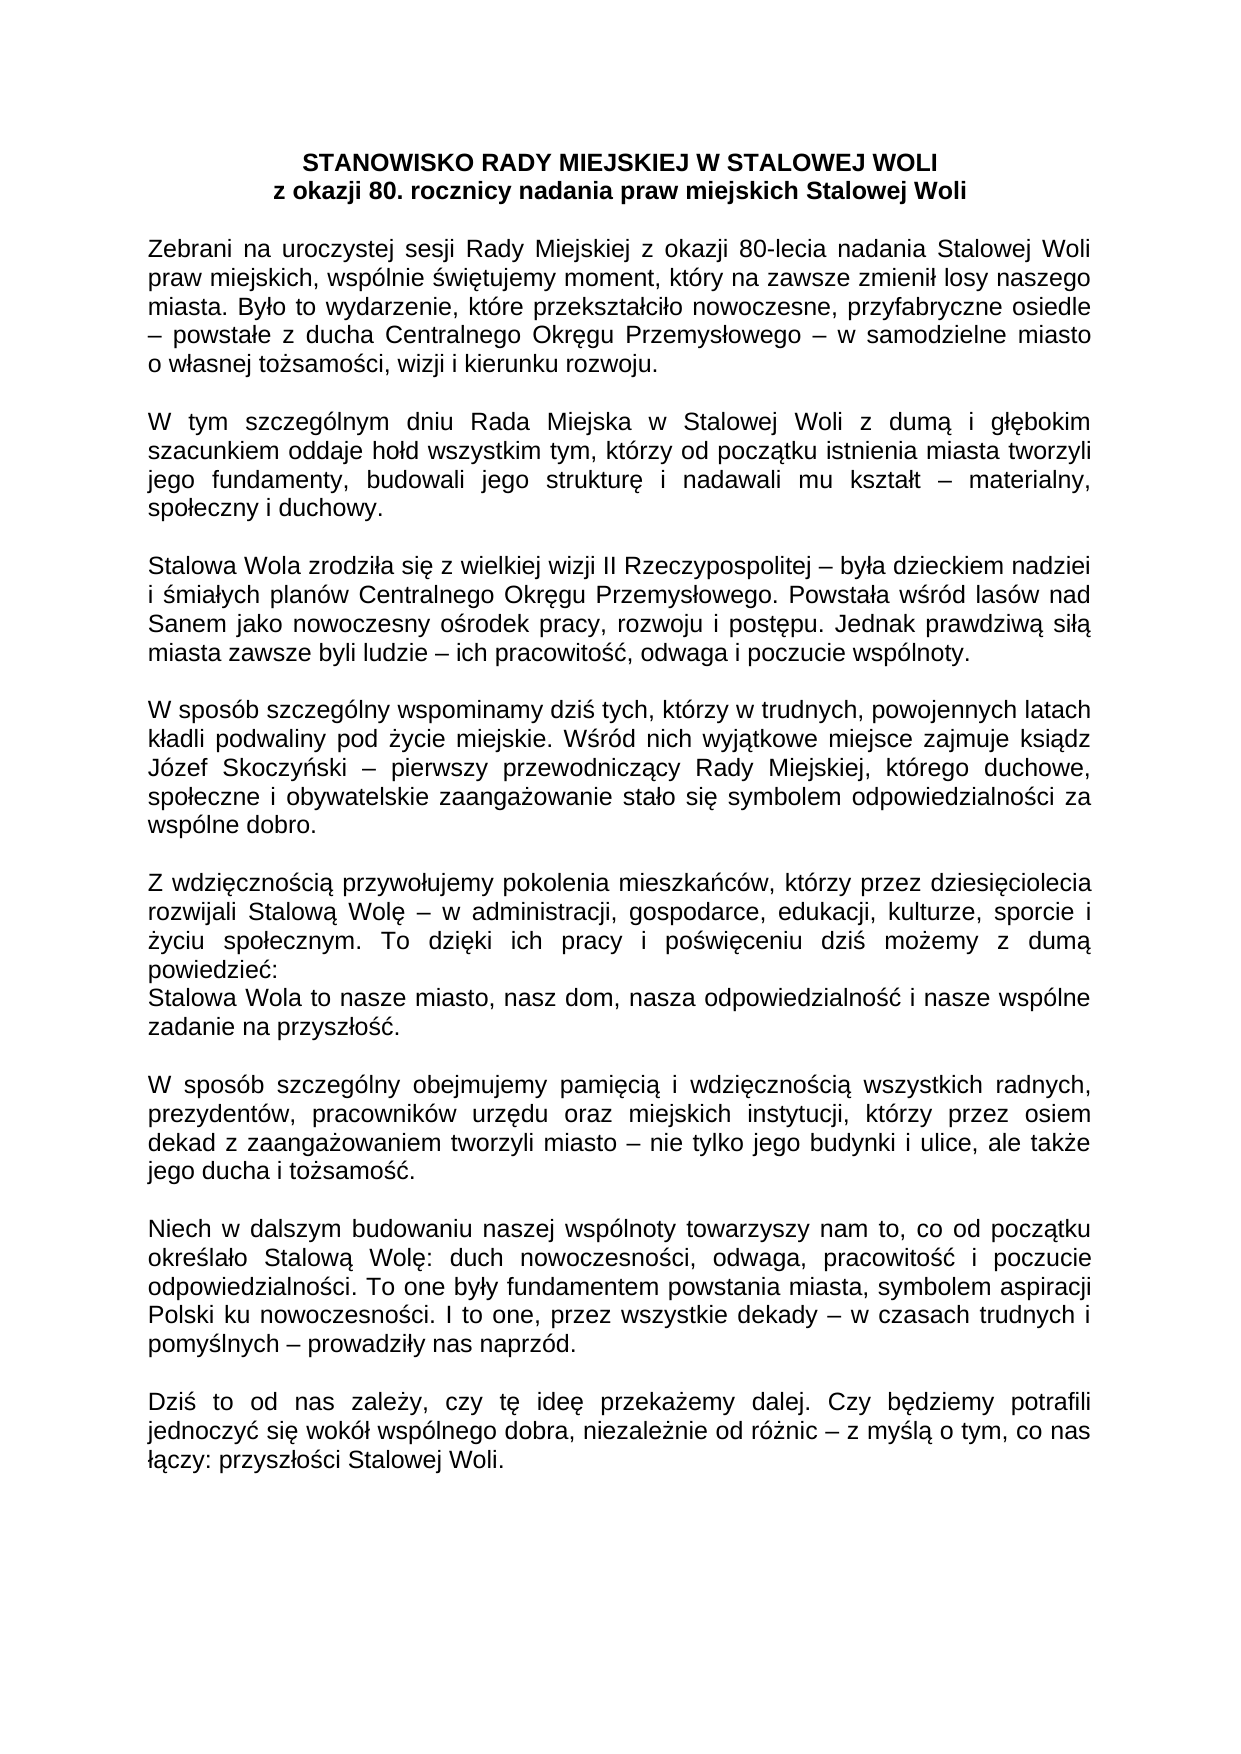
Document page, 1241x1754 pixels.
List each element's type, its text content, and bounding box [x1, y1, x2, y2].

text Dziś to od nas zależy, czy tę ideę przekażemy dalej. Czy będziemy potrafili jednoczyć się wokół wspólnego dobra, niezależnie od różnic – z myślą o tym, co nas łączy: przyszłości Stalowej Woli. [148, 1387, 1093, 1473]
text Z wdzięcznością przywołujemy pokolenia mieszkańców, którzy przez dziesięciolecia rozwijali Stalową Wolę – w administracji, gospodarce, edukacji, kulturze, sporcie i życiu społecznym. To dzięki ich pracy i poświęceniu dziś możemy z dumą powiedzieć: Stalowa Wola to nasze miasto, nasz dom, nasza odpowiedzialność i nasze wspólne zadanie na przyszłość. [148, 868, 1093, 1041]
text Zebrani na uroczystej sesji Rady Miejskiej z okazji 80-lecia nadania Stalowej Woli praw miejskich, wspólnie świętujemy moment, który na zawsze zmienił losy naszego miasta. Było to wydarzenie, które przekształciło nowoczesne, przyfabryczne osiedle – powstałe z ducha Centralnego Okręgu Przemysłowego – w samodzielne miasto o własnej tożsamości, wizji i kierunku rozwoju. [148, 234, 1093, 378]
text STANOWISKO RADY MIEJSKIEJ W STALOWEJ WOLI z okazji 80. rocznicy nadania praw miejskich Stalowej Woli [148, 148, 1093, 205]
text W tym szczególnym dniu Rada Miejska w Stalowej Woli z dumą i głębokim szacunkiem oddaje hołd wszystkim tym, którzy od początku istnienia miasta tworzyli jego fundamenty, budowali jego strukturę i nadawali mu kształt – materialny, społeczny i duchowy. [148, 407, 1093, 522]
text Niech w dalszym budowaniu naszej wspólnoty towarzyszy nam to, co od początku określało Stalową Wolę: duch nowoczesności, odwaga, pracowitość i poczucie odpowiedzialności. To one były fundamentem powstania miasta, symbolem aspiracji Polski ku nowoczesności. I to one, przez wszystkie dekady – w czasach trudnych i pomyślnych – prowadziły nas naprzód. [148, 1214, 1093, 1358]
text W sposób szczególny obejmujemy pamięcią i wdzięcznością wszystkich radnych, prezydentów, pracowników urzędu oraz miejskich instytucji, którzy przez osiem dekad z zaangażowaniem tworzyli miasto – nie tylko jego budynki i ulice, ale także jego ducha i tożsamość. [148, 1070, 1093, 1185]
text W sposób szczególny wspominamy dziś tych, którzy w trudnych, powojennych latach kładli podwaliny pod życie miejskie. Wśród nich wyjątkowe miejsce zajmuje ksiądz Józef Skoczyński – pierwszy przewodniczący Rady Miejskiej, którego duchowe, społeczne i obywatelskie zaangażowanie stało się symbolem odpowiedzialności za wspólne dobro. [148, 696, 1093, 839]
text Stalowa Wola zrodziła się z wielkiej wizji II Rzeczypospolitej – była dzieckiem nadziei i śmiałych planów Centralnego Okręgu Przemysłowego. Powstała wśród lasów nad Sanem jako nowoczesny ośrodek pracy, rozwoju i postępu. Jednak prawdziwą siłą miasta zawsze byli ludzie – ich pracowitość, odwaga i poczucie wspólnoty. [148, 551, 1093, 666]
